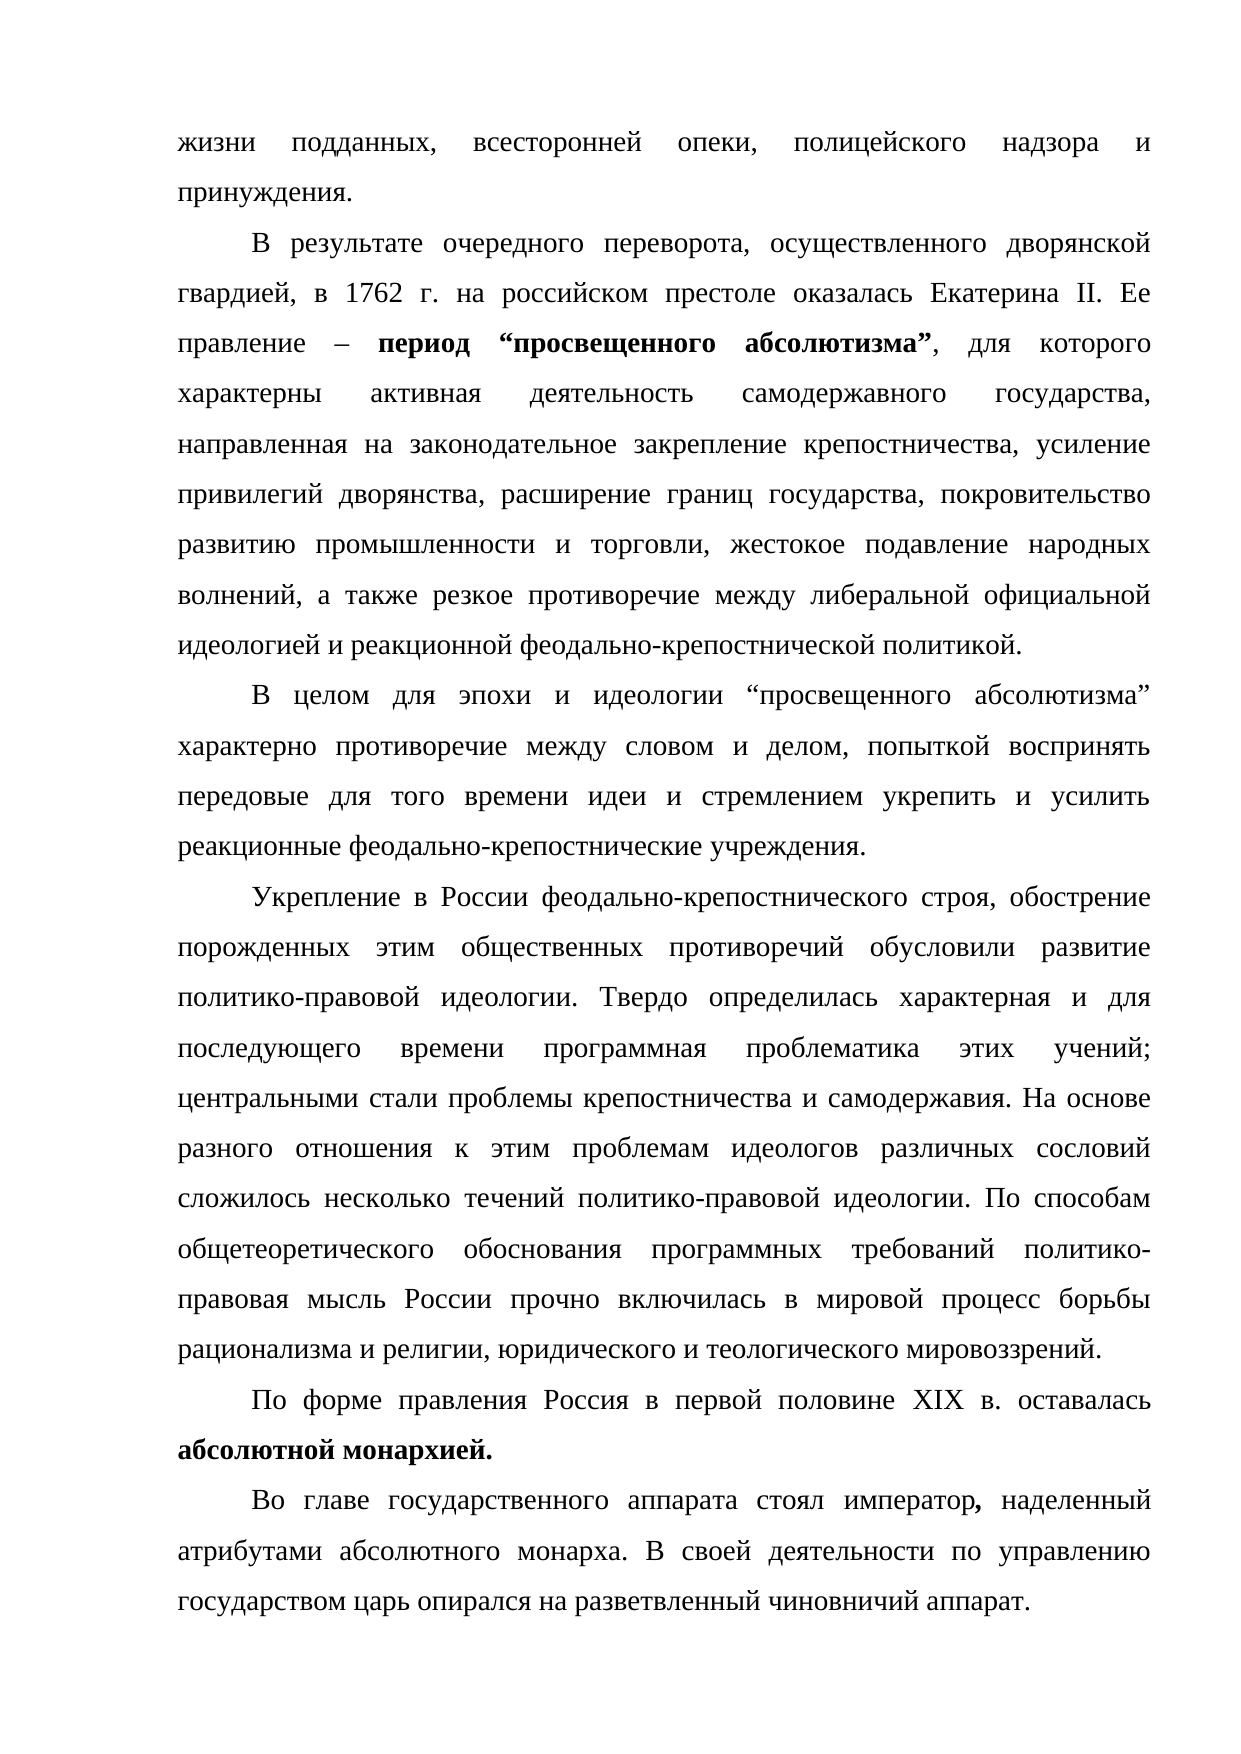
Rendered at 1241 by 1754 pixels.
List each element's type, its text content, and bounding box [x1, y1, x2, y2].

text Во главе государственного аппарата стоял император, наделенный атрибутами абсолютного монарха. В своей деятельности по управлению государством царь опирался на разветвленный чиновничий аппарат. [177, 1482, 1152, 1617]
text В результате очередного переворота, осуществленного дворянской гвардией, в 1762 г. на российском престоле оказалась Екатерина II. Ее правление – период “просвещенного абсолютизма”, для которого характерны активная деятельность самодержавного государства, направленная на законодательное закрепление крепостничества, усиление привилегий дворянства, расширение границ государства, покровительство развитию промышленности и торговли, жестокое подавление народных волнений, а также резкое противоречие между либеральной официальной идеологией и реакционной феодально-крепостнической политикой. [177, 225, 1152, 661]
text Укрепление в России феодально-крепостнического строя, обострение порожденных этим общественных противоречий обусловили развитие политико-правовой идеологии. Твердо определилась характерная и для последующего времени программная проблематика этих учений; центральными стали проблемы крепостничества и самодержавия. На основе разного отношения к этим проблемам идеологов различных сословий сложилось несколько течений политико-правовой идеологии. По способам общетеоретического обоснования программных требований политико-правовая мысль России прочно включилась в мировой процесс борьбы рационализма и религии, юридического и теологического мировоззрений. [177, 879, 1152, 1365]
text В целом для эпохи и идеологии “просвещенного абсолютизма” характерно противоречие между словом и делом, попыткой воспринять передовые для того времени идеи и стремлением укрепить и усилить реакционные феодально-крепостнические учреждения. [177, 677, 1152, 862]
text По форме правления Россия в первой половине XIX в. оставалась абсолютной монархией. [177, 1382, 1152, 1466]
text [177, 124, 1152, 208]
